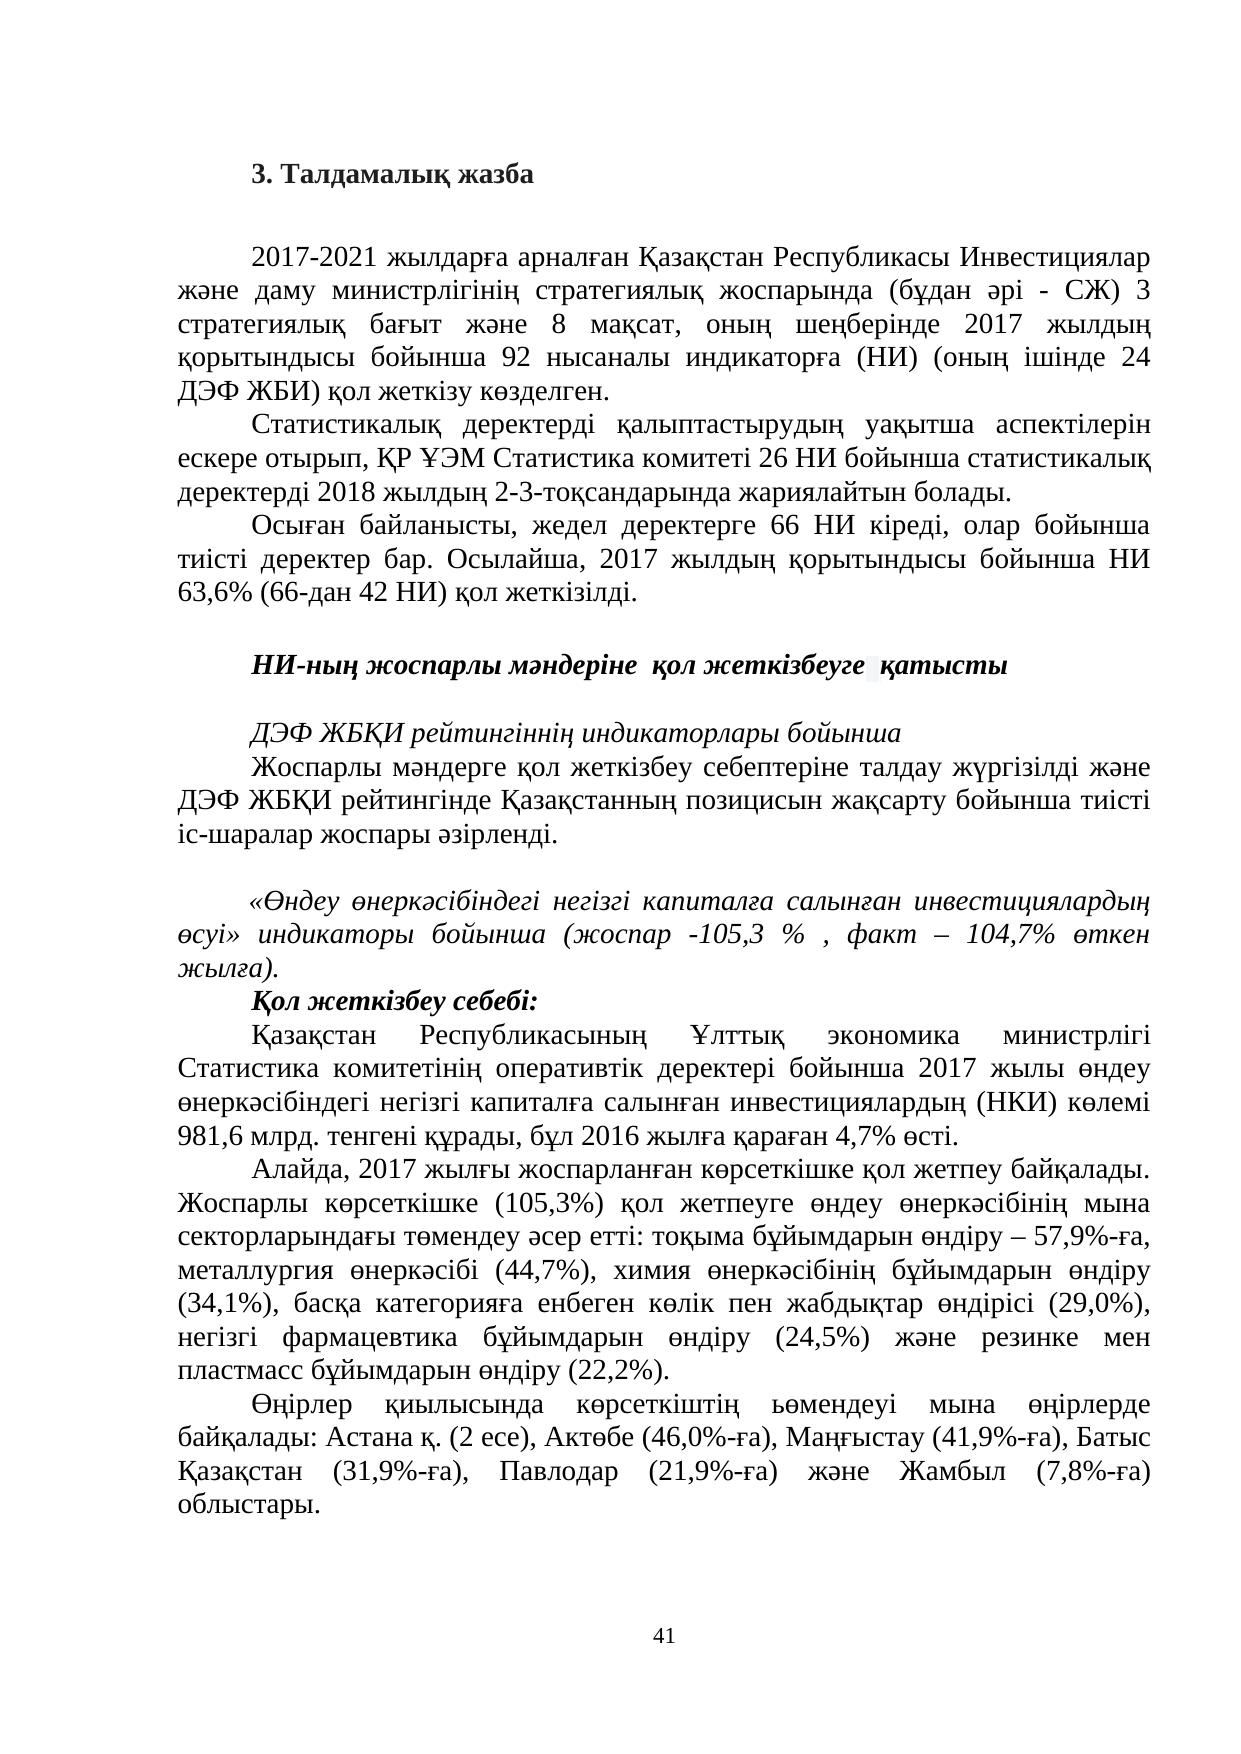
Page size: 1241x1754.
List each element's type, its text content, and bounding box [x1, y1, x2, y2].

text 3. Талдамалық жазба [177, 144, 1152, 189]
text «Өндеу өнеркәсібіндегі негізгі капиталға салынған инвестициялардың өсуі» индикаторы бойынша (жоспар -105,3 % , факт – 104,7% өткен жылға). [177, 883, 1152, 983]
text Өңірлер қиылысында көрсеткіштің ьөмендеуі мына өңірлерде байқалады: Астана қ. (2 есе), Актөбе (46,0%-ға), Маңғыстау (41,9%-ға), Батыс Қазақстан (31,9%-ға), Павлодар (21,9%-ға) және Жамбыл (7,8%-ға) облыстары. [177, 1386, 1152, 1520]
text Қол жеткізбеу себебі: [177, 983, 1152, 1017]
text 2017-2021 жылдарға арналған Қазақстан Республикасы Инвестициялар және даму министрлігінің стратегиялық жоспарында (бұдан әрі - СЖ) 3 стратегиялық бағыт және 8 мақсат, оның шеңберінде 2017 жылдың қорытындысы бойынша 92 нысаналы индикаторға (НИ) (оның ішінде 24 ДЭФ ЖБИ) қол жеткізу көзделген. [177, 239, 1152, 407]
text Жоспарлы мәндерге қол жеткізбеу себептеріне талдау жүргізілді және ДЭФ ЖБҚИ рейтингінде Қазақстанның позицисын жақсарту бойынша тиісті іс-шаралар жоспары әзірленді. [177, 749, 1152, 849]
text Қазақстан Республикасының Ұлттық экономика министрлігі Статистика комитетінің оперативтік деректері бойынша 2017 жылы өндеу өнеркәсібіндегі негізгі капиталға салынған инвестициялардың (НКИ) көлемі 981,6 млрд. тенгені құрады, бұл 2016 жылға қараған 4,7% өсті. [177, 1017, 1152, 1151]
text НИ-ның жоспарлы мәндеріне қол жеткізбеуге қатысты [177, 647, 1152, 682]
text Статистикалық деректерді қалыптастырудың уақытша аспектілерін ескере отырып, ҚР ҰЭМ Статистика комитеті 26 НИ бойынша статистикалық деректерді 2018 жылдың 2-3-тоқсандарында жариялайтын болады. [177, 407, 1152, 507]
text Алайда, 2017 жылғы жоспарланған көрсеткішке қол жетпеу байқалады. Жоспарлы көрсеткішке (105,3%) қол жетпеуге өндеу өнеркәсібінің мына секторларындағы төмендеу әсер етті: тоқыма бұйымдарын өндіру – 57,9%-ға, металлургия өнеркәсібі (44,7%), химия өнеркәсібінің бұйымдарын өндіру (34,1%), басқа категорияға енбеген көлік пен жабдықтар өндірісі (29,0%), негізгі фармацевтика бұйымдарын өндіру (24,5%) және резинке мен пластмасс бұйымдарын өндіру (22,2%). [177, 1151, 1152, 1386]
text Осыған байланысты, жедел деректерге 66 НИ кіреді, олар бойынша тиісті деректер бар. Осылайша, 2017 жылдың қорытындысы бойынша НИ 63,6% (66-дан 42 НИ) қол жеткізілді. [177, 507, 1152, 608]
text ДЭФ ЖБҚИ рейтингіннің индикаторлары бойынша [177, 715, 1152, 749]
